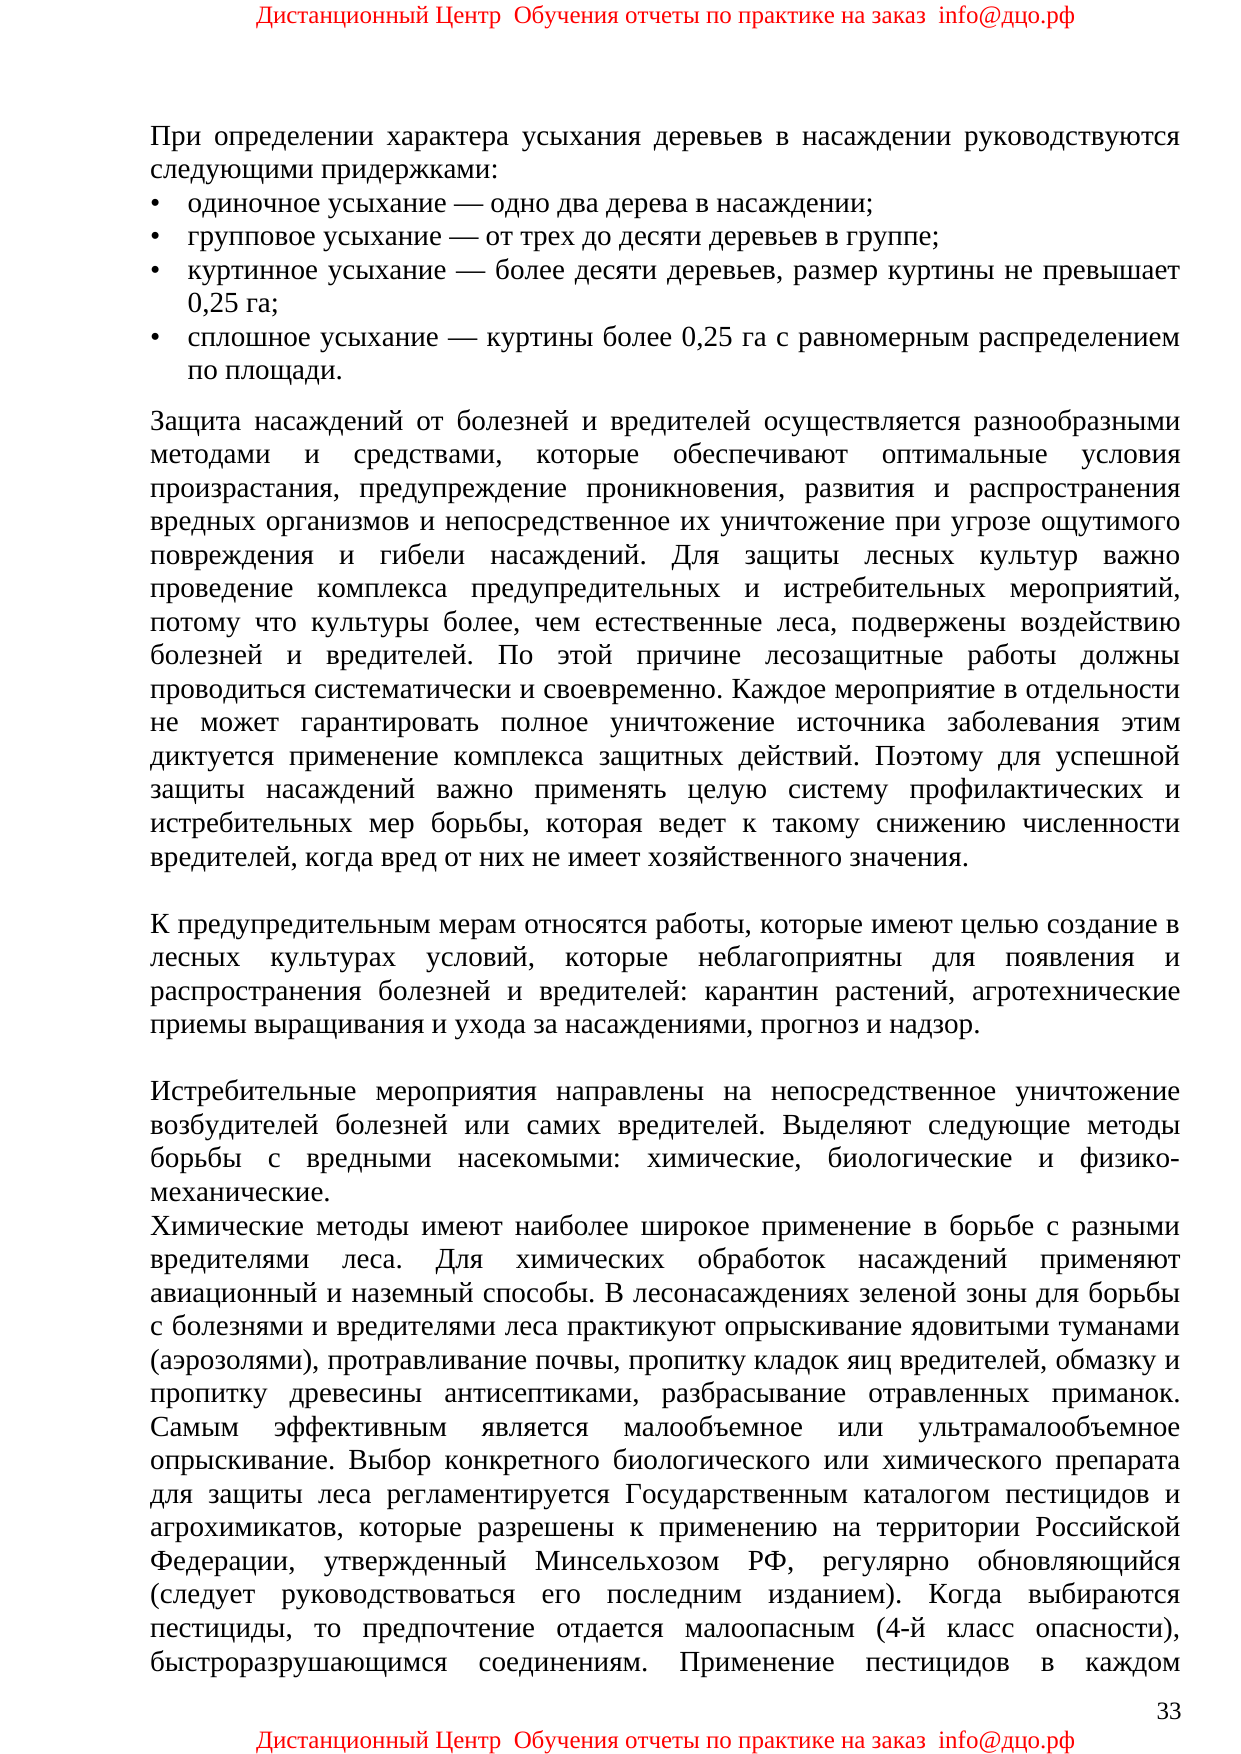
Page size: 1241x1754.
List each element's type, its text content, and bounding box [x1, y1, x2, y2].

list сплошное усыхание — куртины более 0,25 га с равномерным распределением по площади. [150, 319, 1181, 386]
list групповое усыхание — от трех до десяти деревьев в группе; [150, 218, 1181, 252]
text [150, 1208, 1181, 1677]
text При определении характера усыхания деревьев в насаждении руководствуются следующими придержками: [150, 118, 1181, 185]
list куртинное усыхание — более десяти деревьев, размер куртины не превышает 0,25 га; [150, 252, 1181, 319]
list одиночное усыхание — одно два дерева в насаждении; [150, 185, 1181, 218]
text Истребительные мероприятия направлены на непосредственное уничтожение возбудителей болезней или самих вредителей. Выделяют следующие методы борьбы с вредными насекомыми: химические, биологические и физико-механические. [150, 1073, 1181, 1208]
text Защита насаждений от болезней и вредителей осуществляется разнообразными методами и средствами, которые обеспечивают оптимальные условия произрастания, предупреждение проникновения, развития и распространения вредных организмов и непосредственное их уничтожение при угрозе ощутимого повреждения и гибели насаждений. Для защиты лесных культур важно проведение комплекса предупредительных и истребительных мероприятий, потому что культуры более, чем естественные леса, подвержены воздействию болезней и вредителей. По этой причине лесозащитные работы должны проводиться систематически и своевременно. Каждое мероприятие в отдельности не может гарантировать полное уничтожение источника заболевания этим диктуется применение комплекса защитных действий. Поэтому для успешной защиты насаждений важно применять целую систему профилактических и истребительных мер борьбы, которая ведет к такому снижению численности вредителей, когда вред от них не имеет хозяйственного значения. [150, 403, 1181, 872]
text К предупредительным мерам относятся работы, которые имеют целью создание в лесных культурах условий, которые неблагоприятны для появления и распространения болезней и вредителей: карантин растений, агротехнические приемы выращивания и ухода за насаждениями, прогноз и надзор. [150, 906, 1181, 1040]
